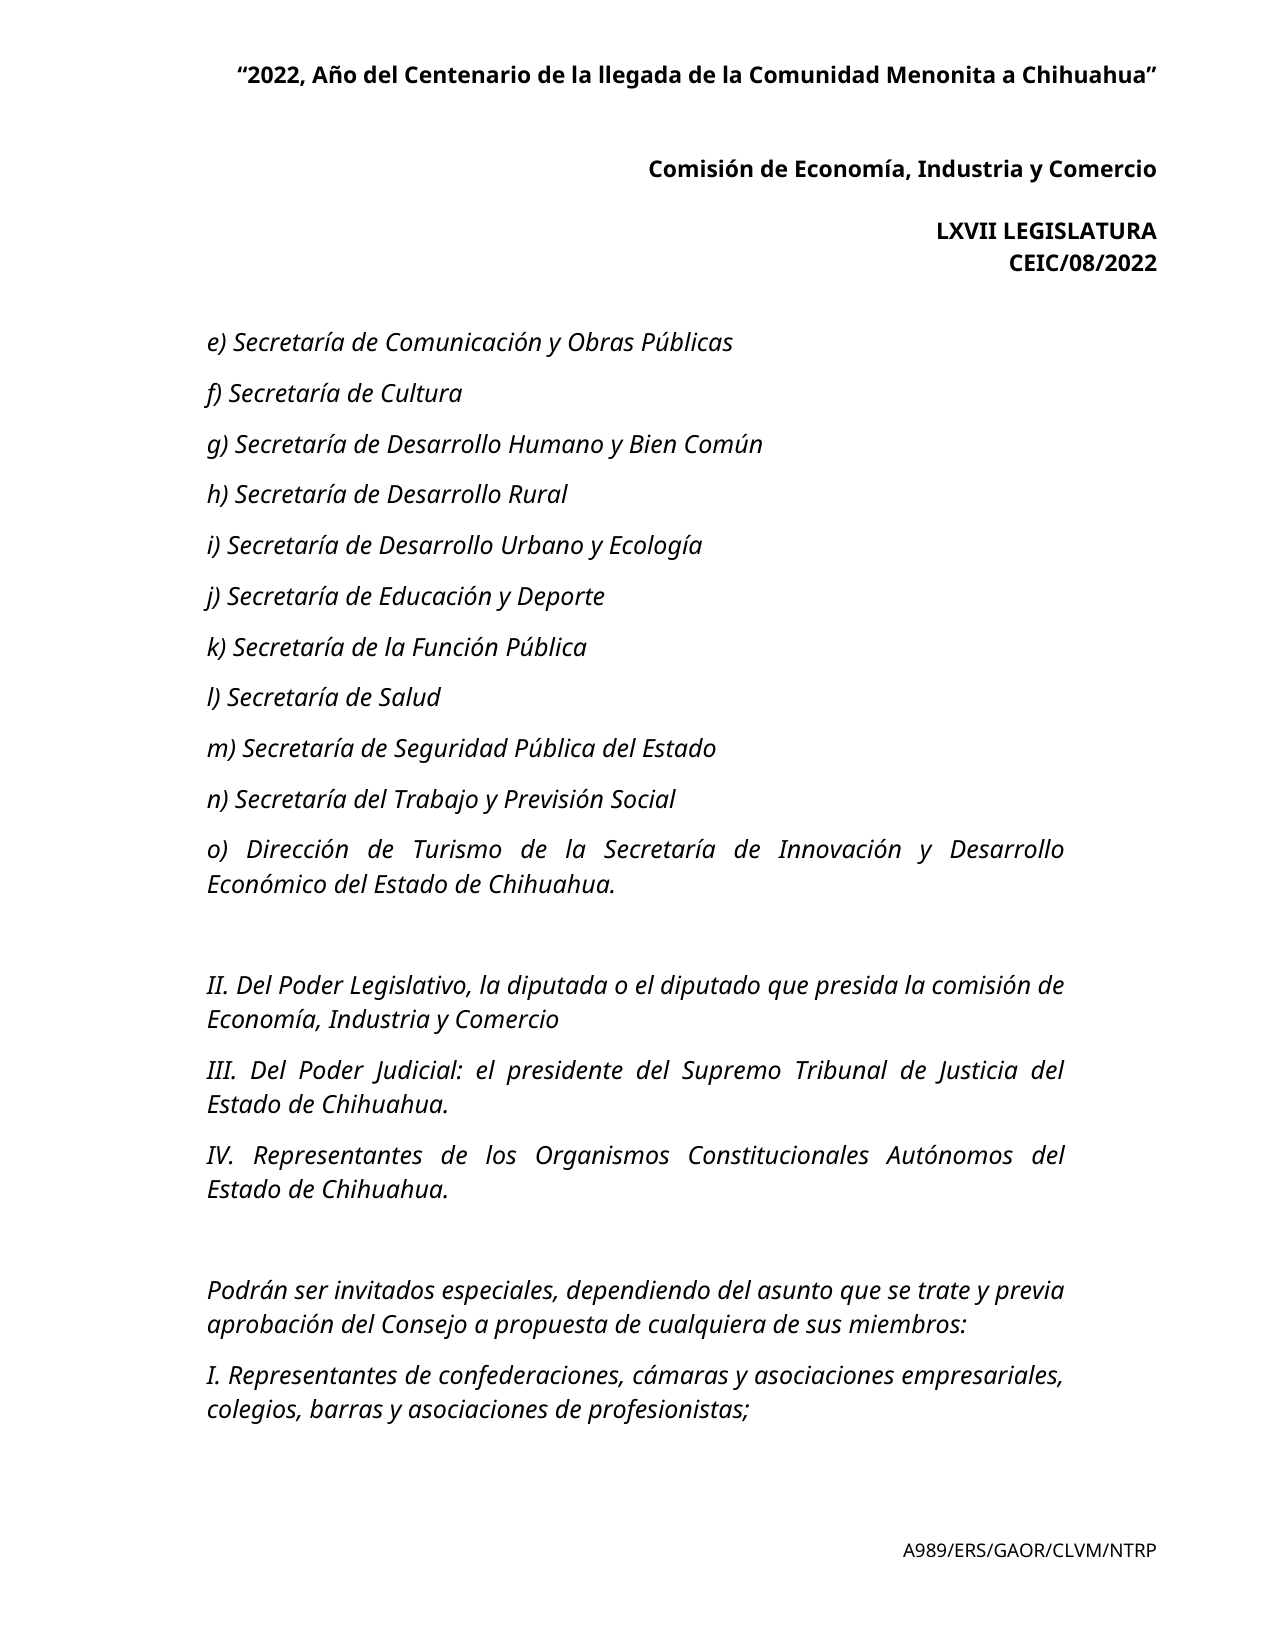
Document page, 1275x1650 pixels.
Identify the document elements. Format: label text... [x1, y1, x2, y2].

text Podrán ser invitados especiales, dependiendo del asunto que se trate y previa aprobación del Consejo a propuesta de cualquiera de sus miembros: [207, 1273, 1068, 1341]
text f) Secretaría de Cultura [207, 376, 1068, 410]
text j) Secretaría de Educación y Deporte [207, 578, 1068, 613]
text n) Secretaría del Trabajo y Previsión Social [207, 781, 1068, 816]
text o) Dirección de Turismo de la Secretaría de Innovación y Desarrollo Económico del Estado de Chihuahua. [207, 832, 1068, 900]
text h) Secretaría de Desarrollo Rural [207, 477, 1068, 511]
text II. Del Poder Legislativo, la diputada o el diputado que presida la comisión de Economía, Industria y Comercio [207, 968, 1068, 1036]
text k) Secretaría de la Función Pública [207, 629, 1068, 663]
text e) Secretaría de Comunicación y Obras Públicas [207, 325, 1068, 359]
text i) Secretaría de Desarrollo Urbano y Ecología [207, 528, 1068, 562]
text I. Representantes de confederaciones, cámaras y asociaciones empresariales, colegios, barras y asociaciones de profesionistas; [207, 1358, 1068, 1426]
text III. Del Poder Judicial: el presidente del Supremo Tribunal de Justicia del Estado de Chihuahua. [207, 1052, 1068, 1121]
text l) Secretaría de Salud [207, 680, 1068, 714]
text m) Secretaría de Seguridad Pública del Estado [207, 731, 1068, 765]
text g) Secretaría de Desarrollo Humano y Bien Común [207, 426, 1068, 460]
text IV. Representantes de los Organismos Constitucionales Autónomos del Estado de Chihuahua. [207, 1137, 1068, 1205]
